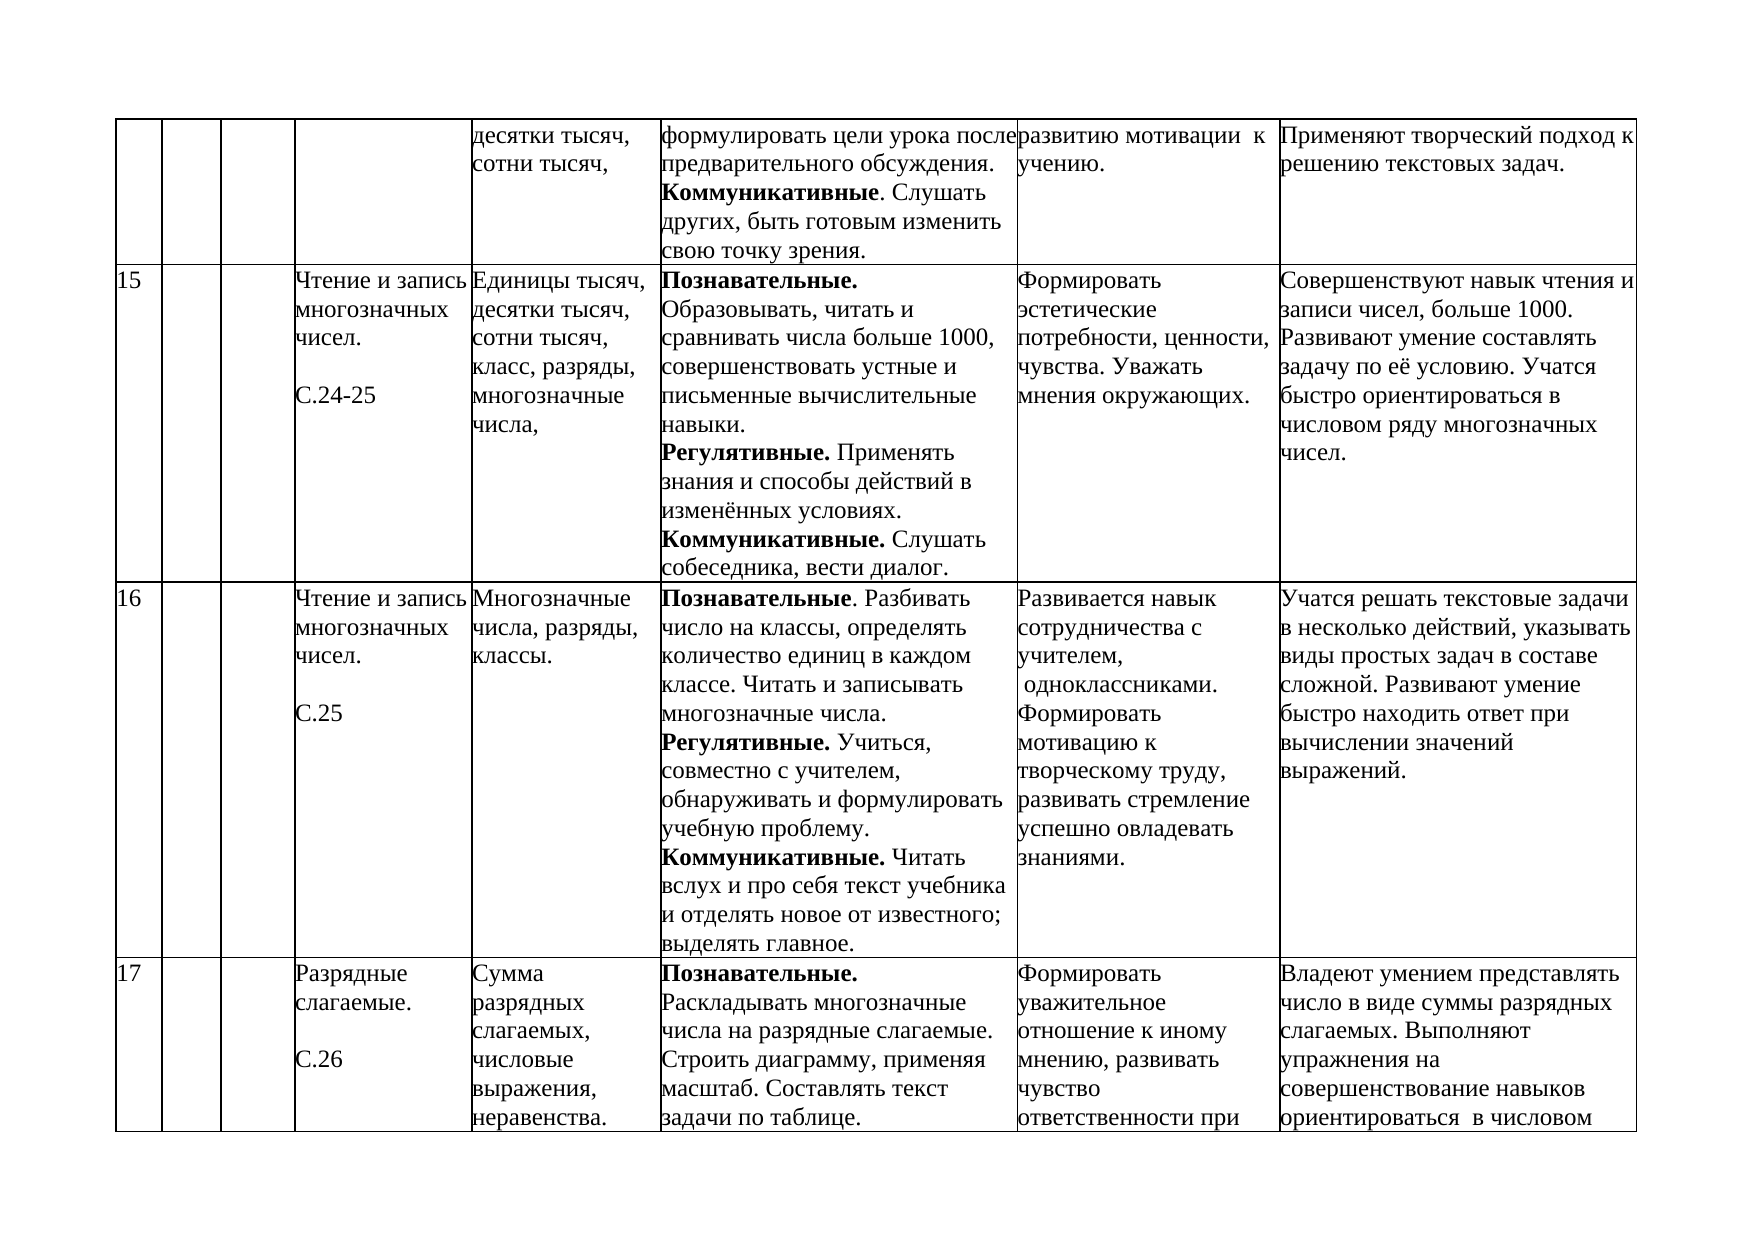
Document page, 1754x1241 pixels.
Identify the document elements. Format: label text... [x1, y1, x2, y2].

table_cell [163, 958, 220, 1131]
table_cell 14 [117, 120, 161, 263]
table_cell 15 [117, 265, 161, 581]
table_cell [222, 265, 294, 581]
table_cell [296, 958, 471, 1131]
table_cell 17 [117, 958, 161, 1131]
table_cell Чтение и запись многозначных чисел. С.25 [296, 583, 471, 957]
table_cell [222, 120, 294, 263]
table_cell [163, 583, 220, 957]
table_cell Познавательные. Образовывать, читать и сравнивать числа больше 1000, совершенствовать устные и письменные вычислительные навыки. Регулятивные. Применять знания и способы действий в изменённых условиях. Коммуникативные. Слушать собеседника, вести диалог. [662, 265, 1017, 581]
table_cell Познавательные. Разбивать число на классы, определять количество единиц в каждом классе. Читать и записывать многозначные числа. Регулятивные. Учиться, совместно с учителем, обнаруживать и формулировать учебную проблему. Коммуникативные. Читать вслух и про себя текст учебника и отделять новое от известного; выделять главное. [662, 583, 1017, 957]
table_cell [1018, 958, 1279, 1131]
table_cell Многозначные числа, разряды, классы. [473, 583, 660, 957]
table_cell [296, 120, 471, 263]
table_cell [222, 583, 294, 957]
table_cell Развивается навык сотрудничества с учителем, одноклассниками. Формировать мотивацию к творческому труду, развивать стремление успешно овладевать знаниями. [1018, 583, 1279, 957]
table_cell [1018, 120, 1279, 263]
table_cell Единицы тысяч, десятки тысяч, сотни тысяч, класс, разряды, многозначные числа, [473, 265, 660, 581]
table_cell [222, 958, 294, 1131]
table_cell Чтение и запись многозначных чисел. С.24-25 [296, 265, 471, 581]
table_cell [662, 958, 1017, 1131]
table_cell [473, 120, 660, 263]
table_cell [1281, 958, 1636, 1131]
table_cell Формировать эстетические потребности, ценности, чувства. Уважать мнения окружающих. [1018, 265, 1279, 581]
table_cell 16 [117, 583, 161, 957]
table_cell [473, 958, 660, 1131]
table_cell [1281, 120, 1636, 263]
table_cell [163, 120, 220, 263]
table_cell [662, 120, 1017, 263]
table_cell Совершенствуют навык чтения и записи чисел, больше 1000. Развивают умение составлять задачу по её условию. Учатся быстро ориентироваться в числовом ряду многозначных чисел. [1281, 265, 1636, 581]
table_cell Учатся решать текстовые задачи в несколько действий, указывать виды простых задач в составе сложной. Развивают умение быстро находить ответ при вычислении значений выражений. [1281, 583, 1636, 957]
table_cell [163, 265, 220, 581]
